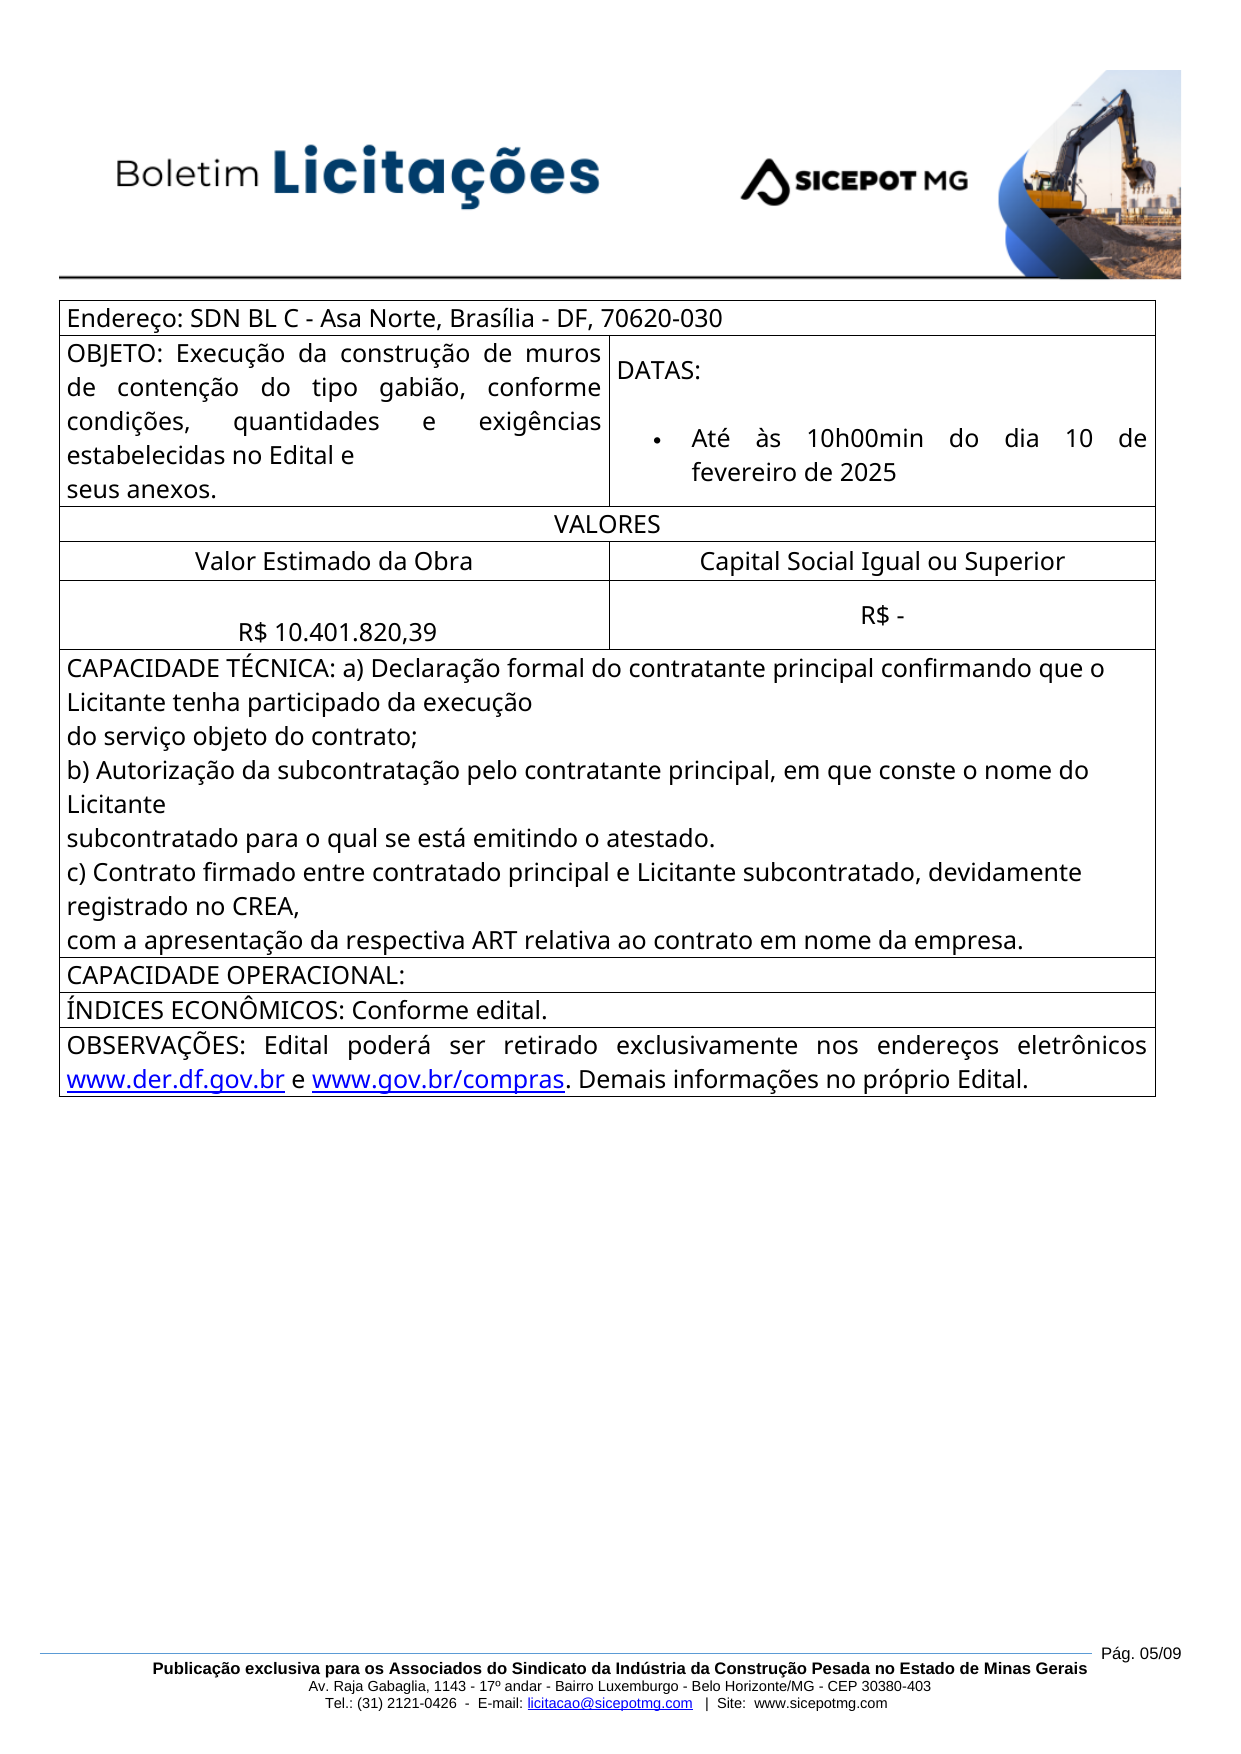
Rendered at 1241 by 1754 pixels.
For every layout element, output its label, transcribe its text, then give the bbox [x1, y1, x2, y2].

table_cell R$ - [610, 581, 1155, 649]
table_cell DATAS: Até às 10h00min do dia 10 de fevereiro de 2025 [610, 336, 1155, 506]
table_cell R$ 10.401.820,39 [60, 581, 609, 649]
table_cell OBSERVAÇÕES: Edital poderá ser retirado exclusivamente nos endereços eletrônicos www.der.df.gov.br e www.gov.br/compras. Demais informações no próprio Edital. [60, 1028, 1155, 1096]
table_cell CAPACIDADE OPERACIONAL: [60, 958, 1155, 992]
table_cell ÍNDICES ECONÔMICOS: Conforme edital. [60, 993, 1155, 1027]
table_cell Endereço: SDN BL C - Asa Norte, Brasília - DF, 70620-030 [60, 301, 1155, 335]
table_cell Capital Social Igual ou Superior [610, 542, 1155, 580]
table_cell VALORES [60, 507, 1155, 541]
table_cell CAPACIDADE TÉCNICA: a) Declaração formal do contratante principal confirmando que o Licitante tenha participado da execução do serviço objeto do contrato; b) Autorização da subcontratação pelo contratante principal, em que conste o nome do Licitante subcontratado para o qual se está emitindo o atestado. c) Contrato firmado entre contratado principal e Licitante subcontratado, devidamente registrado no CREA, com a apresentação da respectiva ART relativa ao contrato em nome da empresa. [60, 650, 1155, 957]
picture [59, 70, 1182, 300]
table_cell OBJETO: Execução da construção de muros de contenção do tipo gabião, conforme condições, quantidades e exigências estabelecidas no Edital e seus anexos. [60, 336, 609, 506]
table_cell Valor Estimado da Obra [60, 542, 609, 580]
